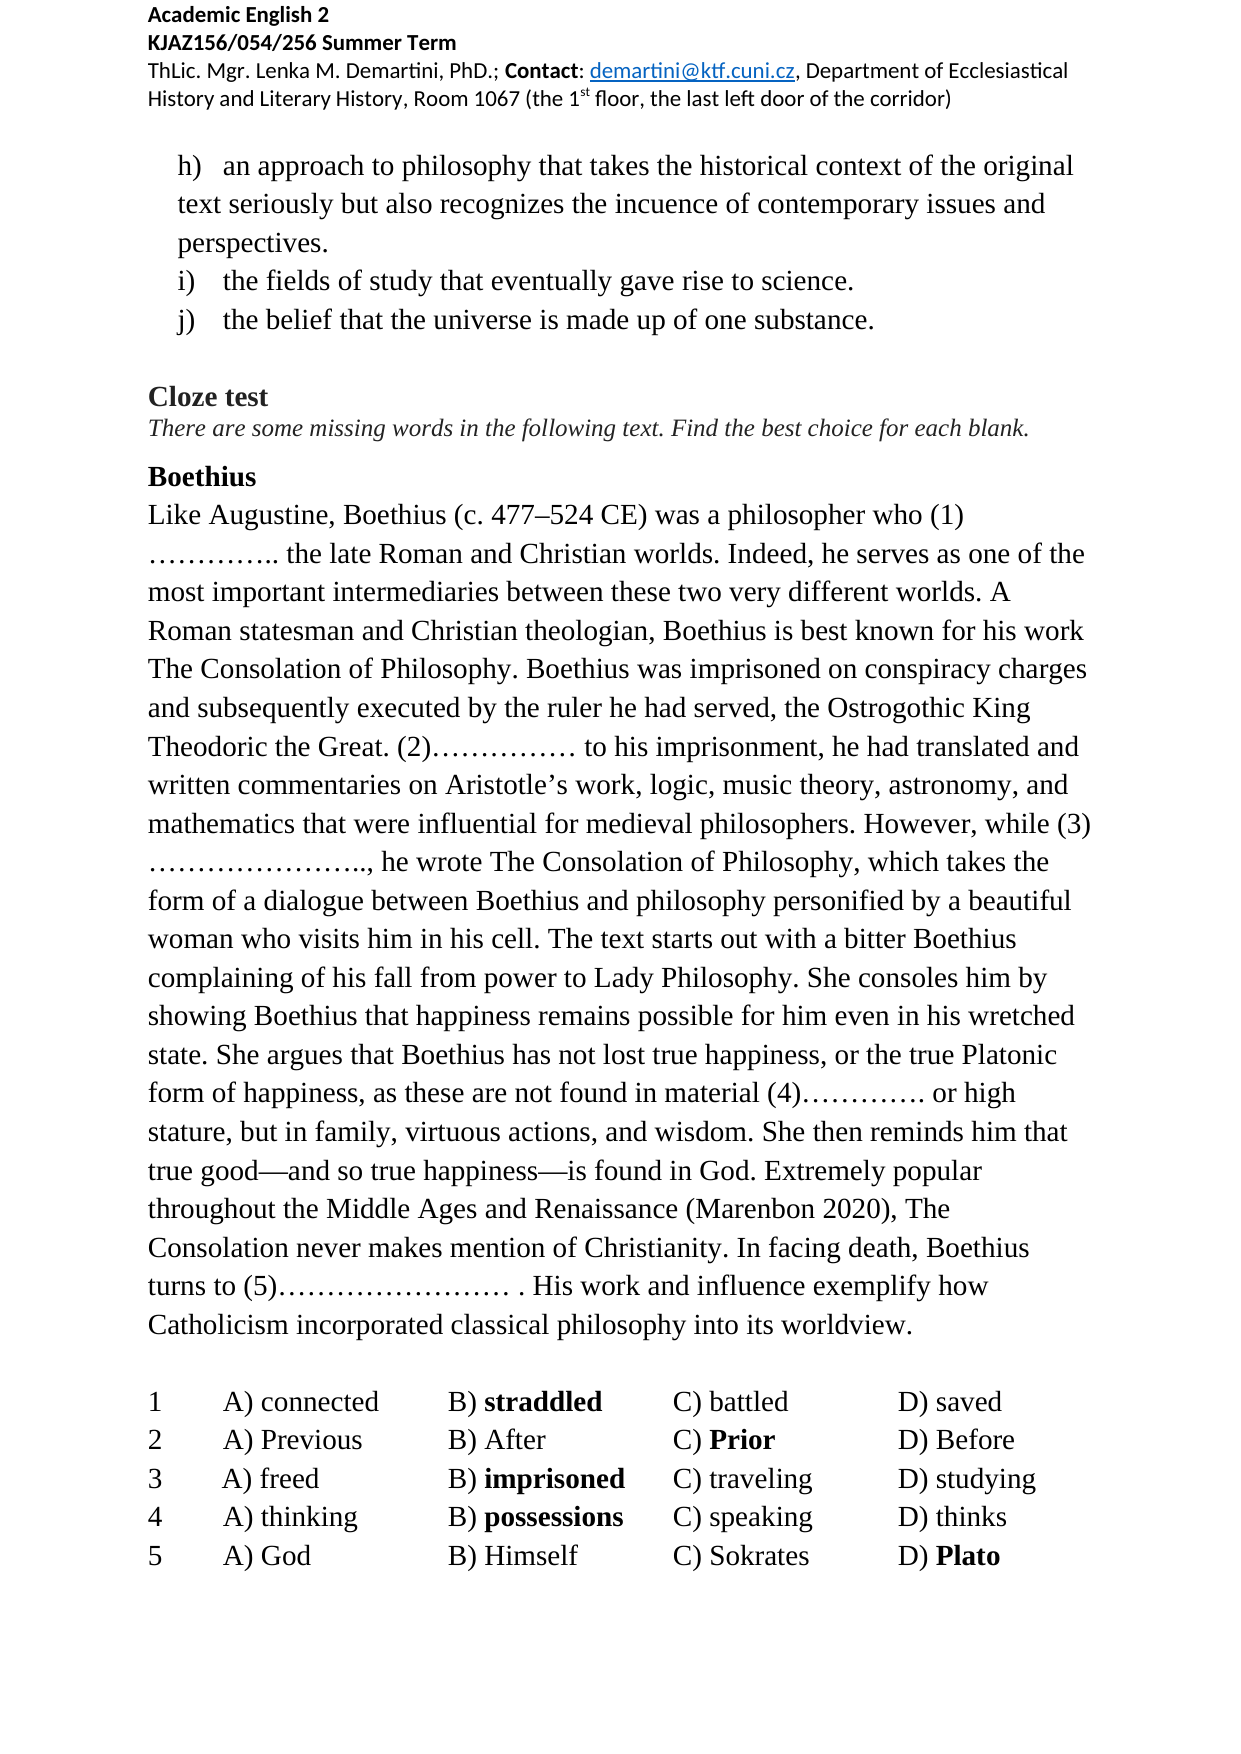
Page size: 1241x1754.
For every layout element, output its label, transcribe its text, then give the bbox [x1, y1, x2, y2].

text 5 A) God B) Himself C) Sokrates D) Plato [148, 1538, 1093, 1572]
list an approach to philosophy that takes the historical context of the original text seriously but also recognizes the incuence of contemporary issues and perspectives. [177, 148, 1093, 258]
list the belief that the universe is made up of one substance. [177, 302, 1093, 335]
text 3 A) freed B) imprisoned C) traveling D) studying [148, 1461, 1093, 1494]
list the fields of study that eventually gave rise to science. [177, 263, 1093, 297]
text There are some missing words in the following text. Find the best choice for each blank. [148, 413, 1093, 442]
text Like Augustine, Boethius (c. 477–524 CE) was a philosopher who (1)………….. the late Roman and Christian worlds. Indeed, he serves as one of the most important intermediaries between these two very different worlds. A Roman statesman and Christian theologian, Boethius is best known for his work The Consolation of Philosophy. Boethius was imprisoned on conspiracy charges and subsequently executed by the ruler he had served, the Ostrogothic King Theodoric the Great. (2)…………… to his imprisonment, he had translated and written commentaries on Aristotle’s work, logic, music theory, astronomy, and mathematics that were influential for medieval philosophers. However, while (3)………………….., he wrote The Consolation of Philosophy, which takes the form of a dialogue between Boethius and philosophy personified by a beautiful woman who visits him in his cell. The text starts out with a bitter Boethius complaining of his fall from power to Lady Philosophy. She consoles him by showing Boethius that happiness remains possible for him even in his wretched state. She argues that Boethius has not lost true happiness, or the true Platonic form of happiness, as these are not found in material (4)…………. or high stature, but in family, virtuous actions, and wisdom. She then reminds him that true good—and so true happiness—is found in God. Extremely popular throughout the Middle Ages and Renaissance (Marenbon 2020), The Consolation never makes mention of Christianity. In facing death, Boethius turns to (5)…………………… . His work and influence exemplify how Catholicism incorporated classical philosophy into its worldview. [148, 497, 1093, 1340]
text 4 A) thinking B) possessions C) speaking D) thinks [148, 1499, 1093, 1533]
text Cloze test [148, 379, 1093, 412]
text 2 A) Previous B) After C) Prior D) Before [148, 1422, 1093, 1456]
text Boethius [148, 459, 1093, 492]
text 1 A) connected B) straddled C) battled D) saved [148, 1384, 1093, 1417]
